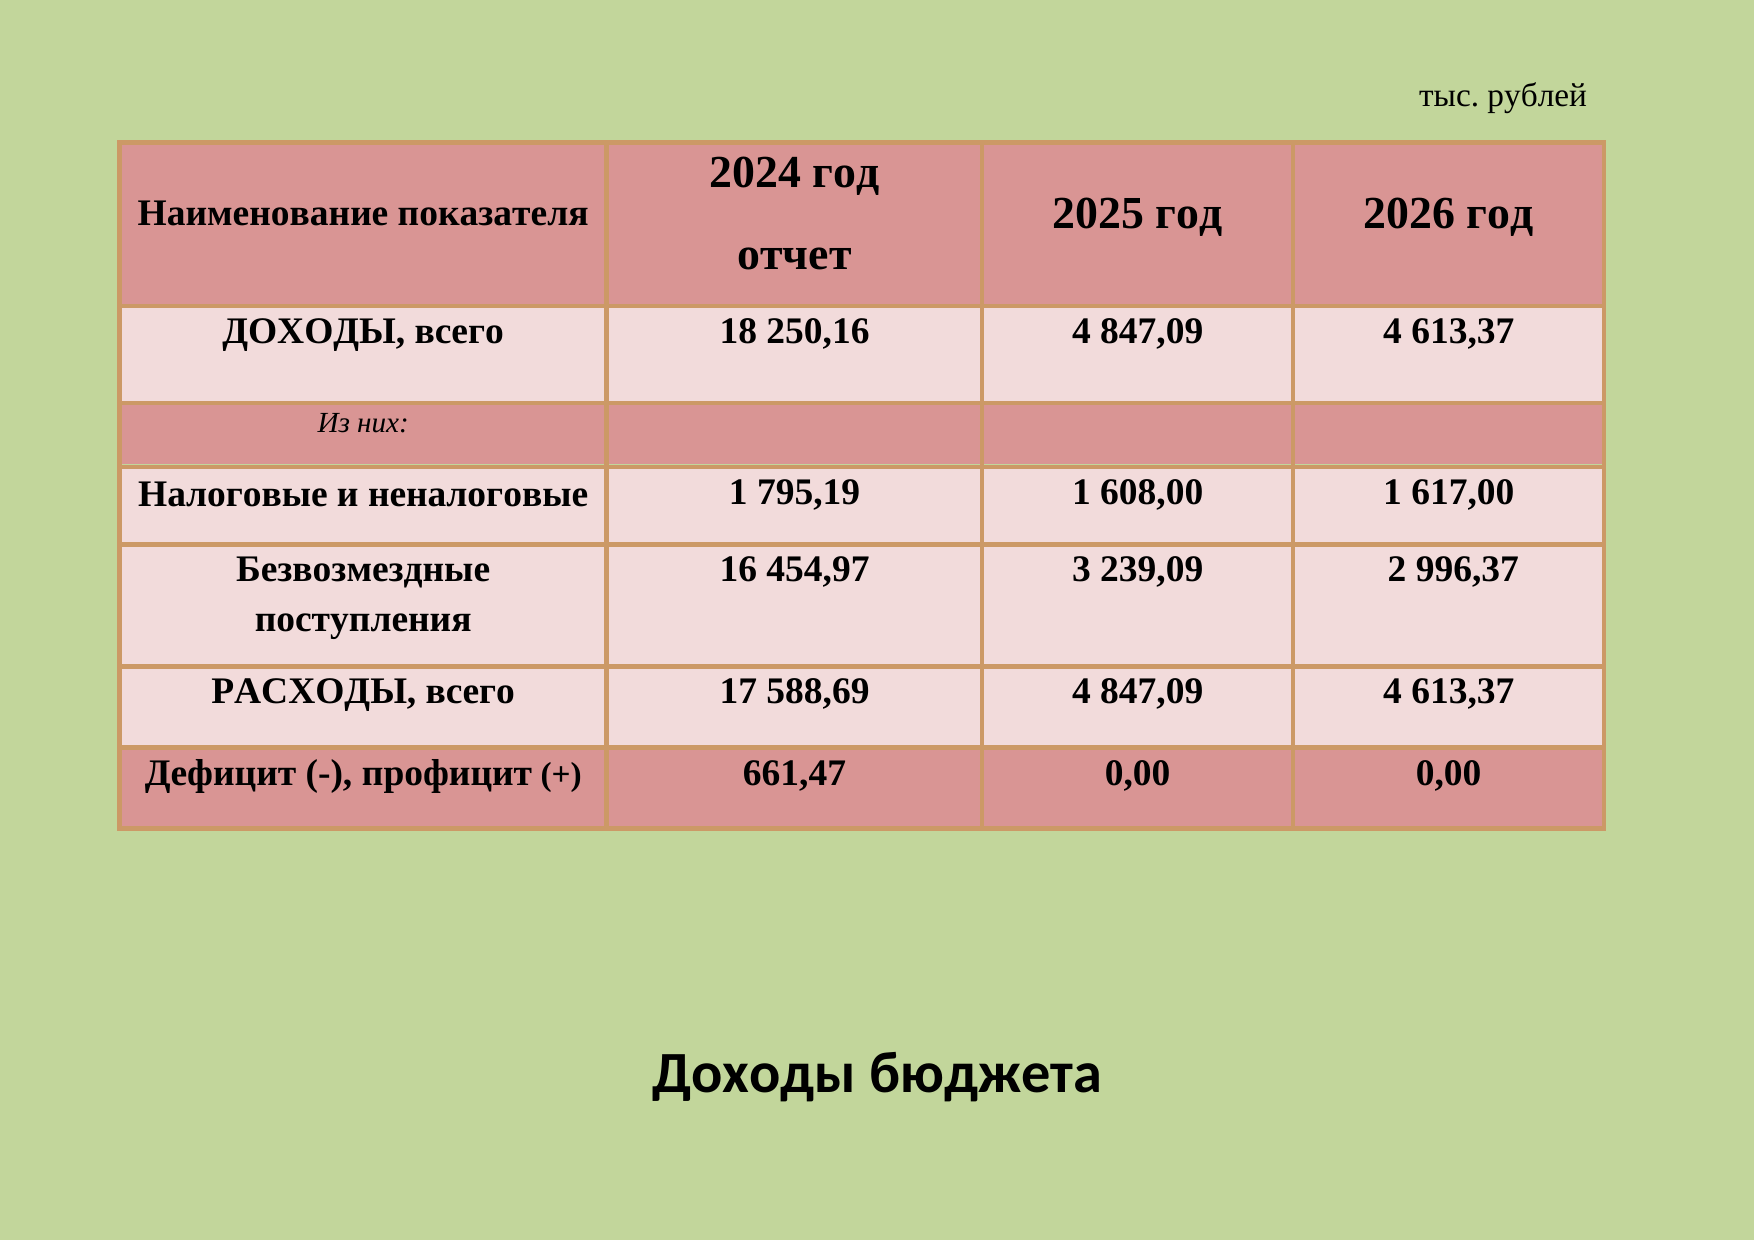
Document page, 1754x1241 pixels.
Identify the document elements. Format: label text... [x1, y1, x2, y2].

table_cell 4 847,09 [984, 308, 1291, 401]
table_cell Налоговые и неналоговые [122, 469, 604, 542]
table_header 2025 год [984, 145, 1291, 304]
table_header Наименование показателя [122, 145, 604, 304]
table_cell Из них: [122, 405, 604, 464]
table_cell Дефицит (-), профицит (+) [122, 750, 604, 826]
table_cell 18 250,16 [609, 308, 980, 401]
table_cell 1 617,00 [1295, 469, 1602, 542]
table_cell [1295, 405, 1602, 464]
table_cell Безвозмездные поступления [122, 547, 604, 664]
table_cell 1 795,19 [609, 469, 980, 542]
table_cell 3 239,09 [984, 547, 1291, 664]
table_header 2024 год отчет [609, 145, 980, 304]
table_cell 4 847,09 [984, 669, 1291, 745]
table_cell 0,00 [1295, 750, 1602, 826]
table_cell [609, 405, 980, 464]
table_header 2026 год [1295, 145, 1602, 304]
table_cell 0,00 [984, 750, 1291, 826]
table_cell [984, 405, 1291, 464]
table_cell 2 996,37 [1295, 547, 1602, 664]
table_cell 16 454,97 [609, 547, 980, 664]
table_cell 4 613,37 [1295, 308, 1602, 401]
table_cell 17 588,69 [609, 669, 980, 745]
table_cell ДОХОДЫ, всего [122, 308, 604, 401]
text Доходы бюджета [75, 1036, 1679, 1107]
text тыс. рублей [75, 75, 1679, 113]
table_cell РАСХОДЫ, всего [122, 669, 604, 745]
table_cell 661,47 [609, 750, 980, 826]
table_cell 1 608,00 [984, 469, 1291, 542]
table_cell 4 613,37 [1295, 669, 1602, 745]
